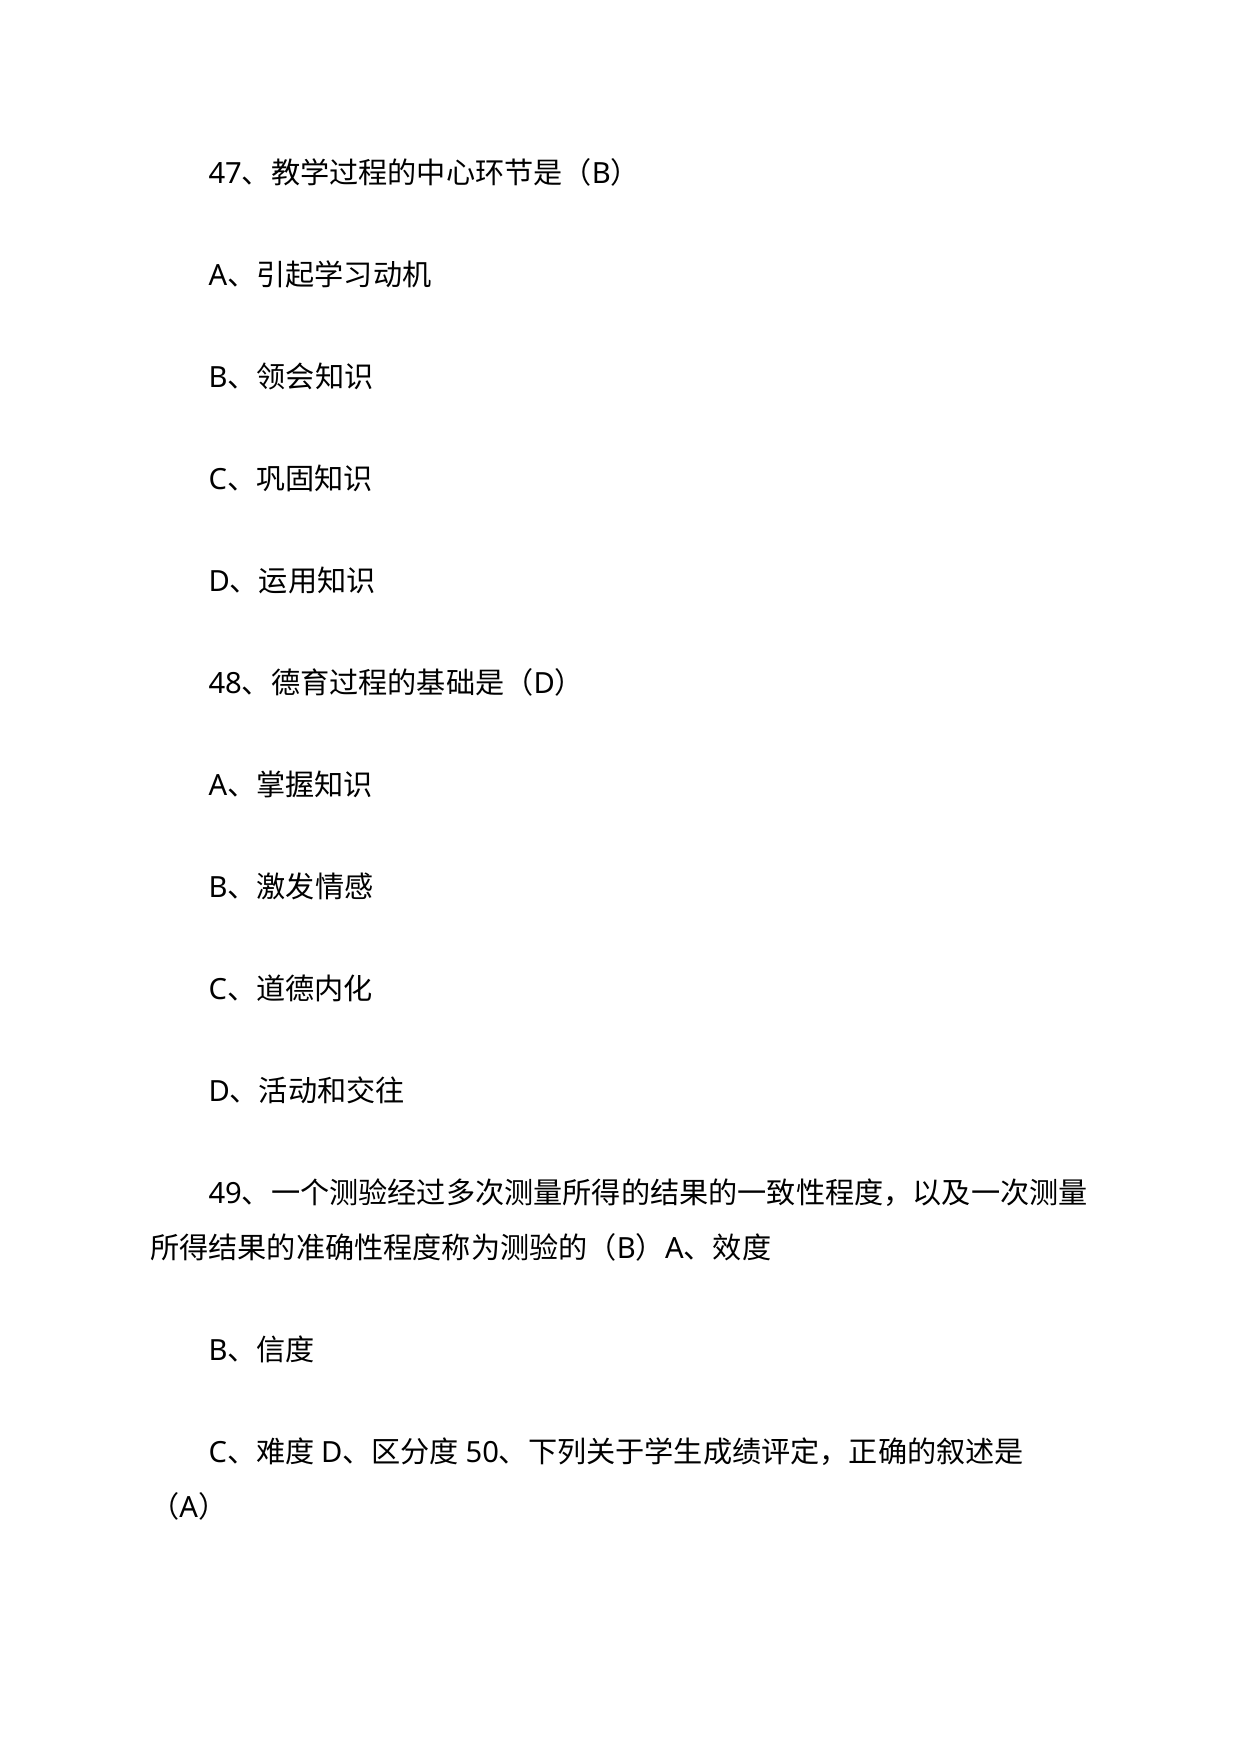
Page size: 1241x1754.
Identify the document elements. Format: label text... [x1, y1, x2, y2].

text B、领会知识 [150, 354, 1090, 396]
text D、活动和交往 [150, 1068, 1090, 1110]
text C、巩固知识 [150, 456, 1090, 498]
text A、引起学习动机 [150, 252, 1090, 294]
text 49、一个测验经过多次测量所得的结果的一致性程度，以及一次测量所得结果的准确性程度称为测验的（B）A、效度 [150, 1170, 1090, 1267]
text A、掌握知识 [150, 762, 1090, 804]
text B、激发情感 [150, 864, 1090, 906]
text 48、德育过程的基础是（D） [150, 660, 1090, 702]
text C、道德内化 [150, 966, 1090, 1008]
text 47、教学过程的中心环节是（B） [150, 150, 1090, 192]
text B、信度 [150, 1327, 1090, 1369]
text C、难度 D、区分度 50、下列关于学生成绩评定，正确的叙述是（A） [150, 1429, 1090, 1526]
text D、运用知识 [150, 558, 1090, 600]
